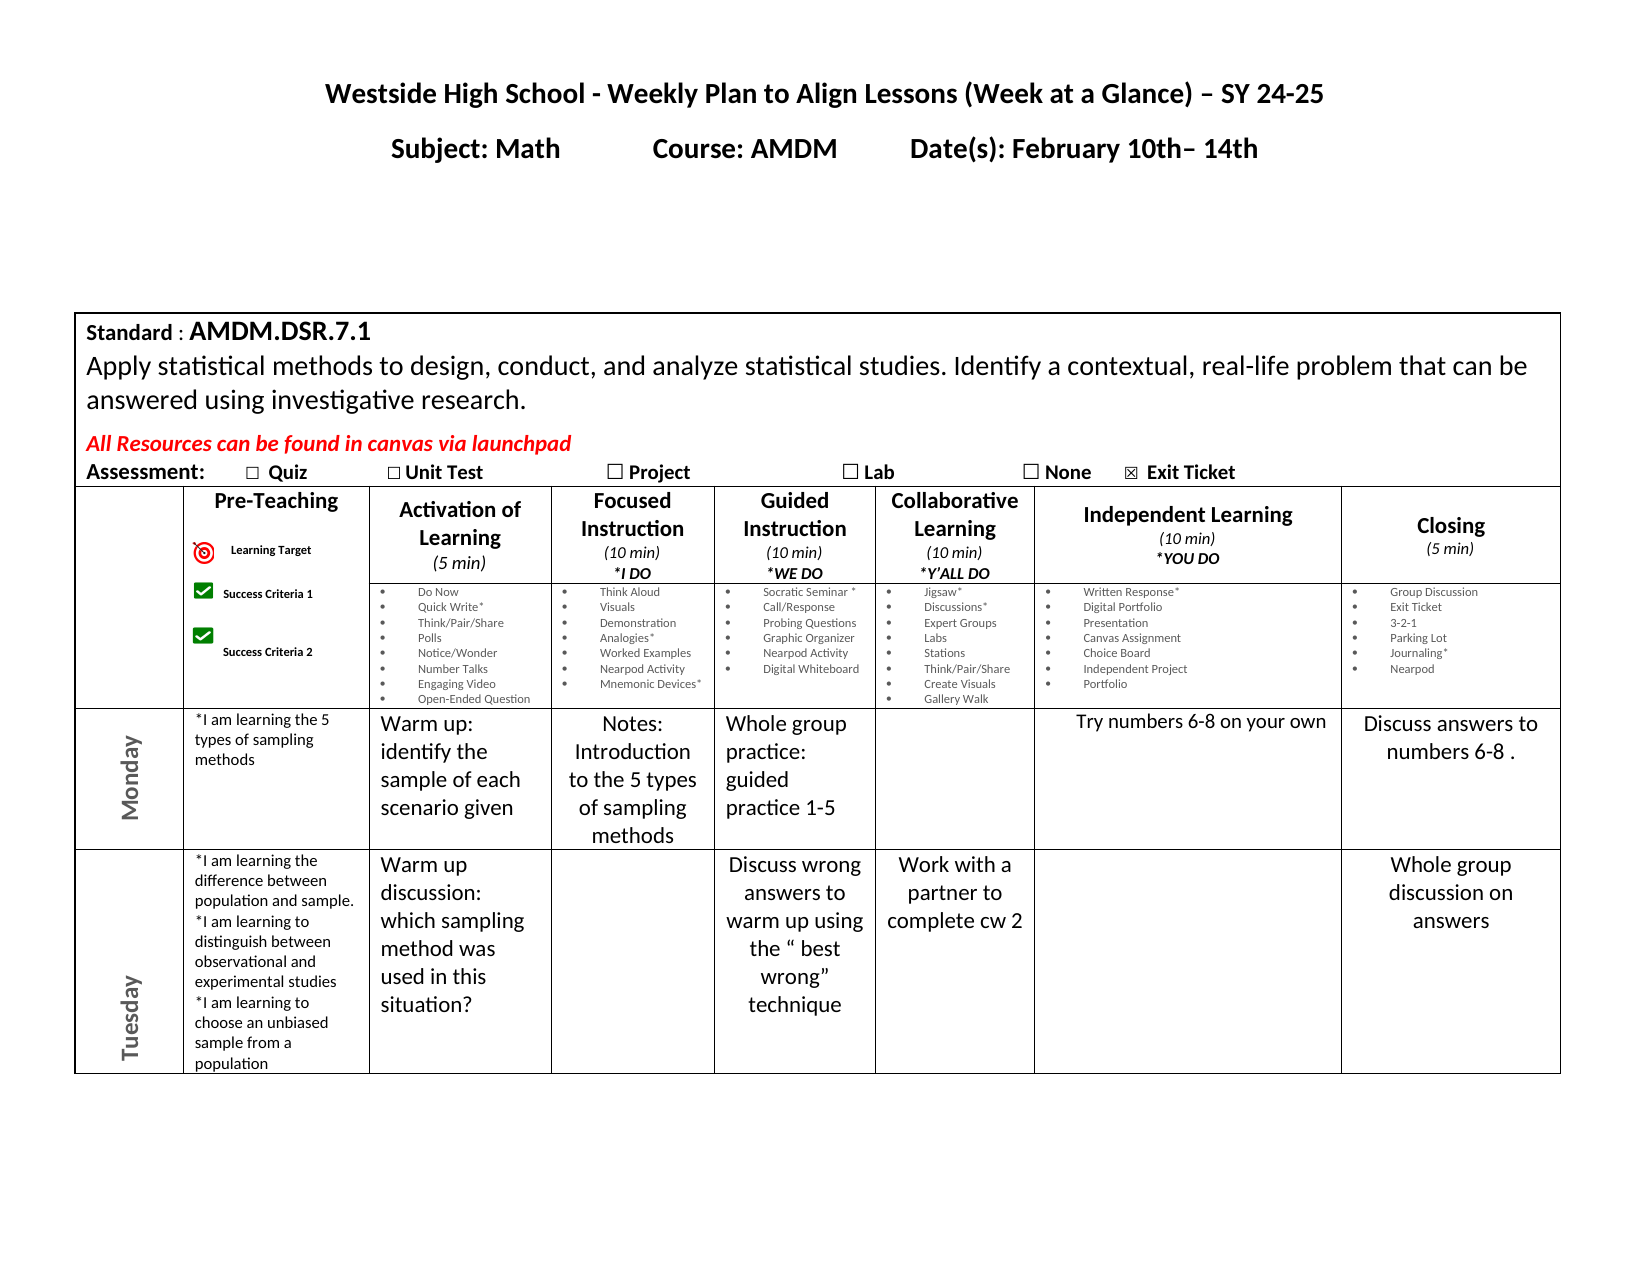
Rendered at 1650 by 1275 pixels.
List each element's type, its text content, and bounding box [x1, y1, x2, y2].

table_cell Discuss answers to numbers 6-8 . [1342, 709, 1560, 849]
table_cell Written Response* Digital Portfolio Presentation Canvas Assignment Choice Board Independent Project Portfolio [1035, 584, 1341, 708]
table_cell Tuesday [76, 850, 183, 1073]
table_cell Monday [76, 709, 183, 849]
picture [193, 582, 214, 599]
table_cell Do Now Quick Write* Think/Pair/Share Polls Notice/Wonder Number Talks Engaging Video Open-Ended Question [370, 584, 551, 708]
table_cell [184, 850, 369, 1073]
table_header Standard : AMDM.DSR.7.1 Apply statistical methods to design, conduct, and analyze statistical studies. Identify a contextual, real-life problem that can be answered using investigative research. All Resources can be found in canvas via launchpad Assessment: Quiz Unit Test ☐ Project ☐ Lab ☐ None Exit Ticket [76, 314, 1560, 486]
table_cell Whole group practice: guided practice 1-5 [715, 709, 875, 849]
table_cell [76, 487, 183, 708]
table_cell Jigsaw* Discussions* Expert Groups Labs Stations Think/Pair/Share Create Visuals Gallery Walk [876, 584, 1034, 708]
table_cell Discuss wrong answers to warm up using the “ best wrong” technique [715, 850, 875, 1073]
table_cell Socratic Seminar * Call/Response Probing Questions Graphic Organizer Nearpod Activity Digital Whiteboard [715, 584, 875, 708]
table_cell Try numbers 6-8 on your own [1035, 709, 1341, 849]
table_cell Group Discussion Exit Ticket 3-2-1 Parking Lot Journaling* Nearpod [1342, 584, 1560, 708]
table_cell [876, 709, 1034, 849]
table_cell Pre-Teaching Learning Target Success Criteria 1 Success Criteria 2 [184, 487, 369, 708]
table_cell Notes: Introduction to the 5 types of sampling methods [552, 709, 714, 849]
table_cell [1035, 850, 1341, 1073]
table_cell Focused Instruction (10 min) *I DO [552, 487, 714, 583]
table_cell *I am learning the 5 types of sampling methods [184, 709, 369, 849]
table_cell Independent Learning (10 min) *YOU DO [1035, 487, 1341, 583]
picture [192, 542, 214, 564]
table_cell Work with a partner to complete cw 2 [876, 850, 1034, 1073]
table_cell Closing (5 min) [1342, 487, 1560, 583]
table_cell Think Aloud Visuals Demonstration Analogies* Worked Examples Nearpod Activity Mnemonic Devices* [552, 584, 714, 708]
table_cell Whole group discussion on answers [1342, 850, 1560, 1073]
table_cell [552, 850, 714, 1073]
table_cell Activation of Learning (5 min) [370, 487, 551, 583]
table_cell Guided Instruction (10 min) *WE DO [715, 487, 875, 583]
table_cell Warm up discussion: which sampling method was used in this situation? [370, 850, 551, 1073]
table_cell Warm up: identify the sample of each scenario given [370, 709, 551, 849]
table_cell Collaborative Learning (10 min) *Y’ALL DO [876, 487, 1034, 583]
picture [192, 627, 214, 644]
